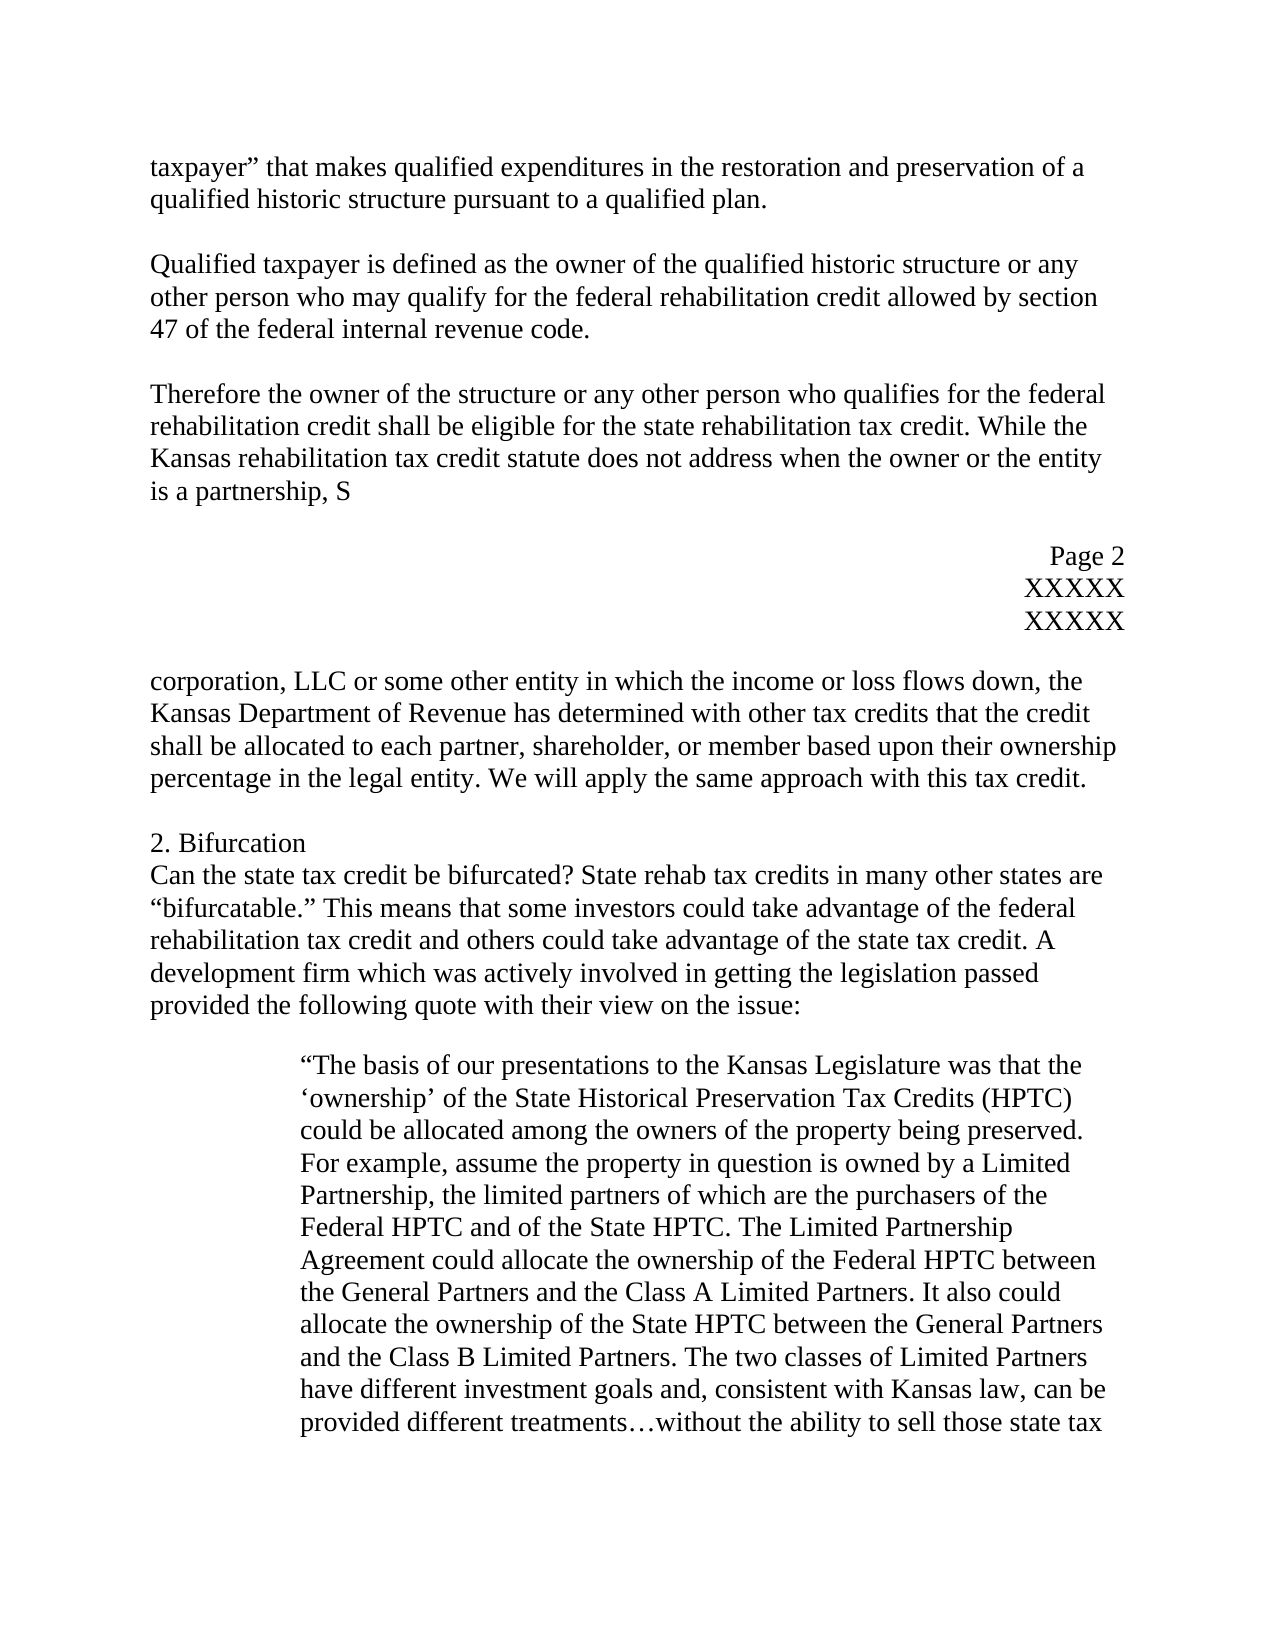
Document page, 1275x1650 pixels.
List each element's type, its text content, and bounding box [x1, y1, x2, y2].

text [150, 150, 1125, 506]
text Page 2 XXXXX XXXXX [150, 506, 1125, 636]
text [300, 1048, 1125, 1437]
text corporation, LLC or some other entity in which the income or loss flows down, the Kansas Department of Revenue has determined with other tax credits that the credit shall be allocated to each partner, shareholder, or member based upon their ownership percentage in the legal entity. We will apply the same approach with this tax credit. 2. Bifurcation Can the state tax credit be bifurcated? State rehab tax credits in many other states are “bifurcatable.” This means that some investors could take advantage of the federal rehabilitation tax credit and others could take advantage of the state tax credit. A development firm which was actively involved in getting the legislation passed provided the following quote with their view on the issue: [150, 664, 1125, 1048]
